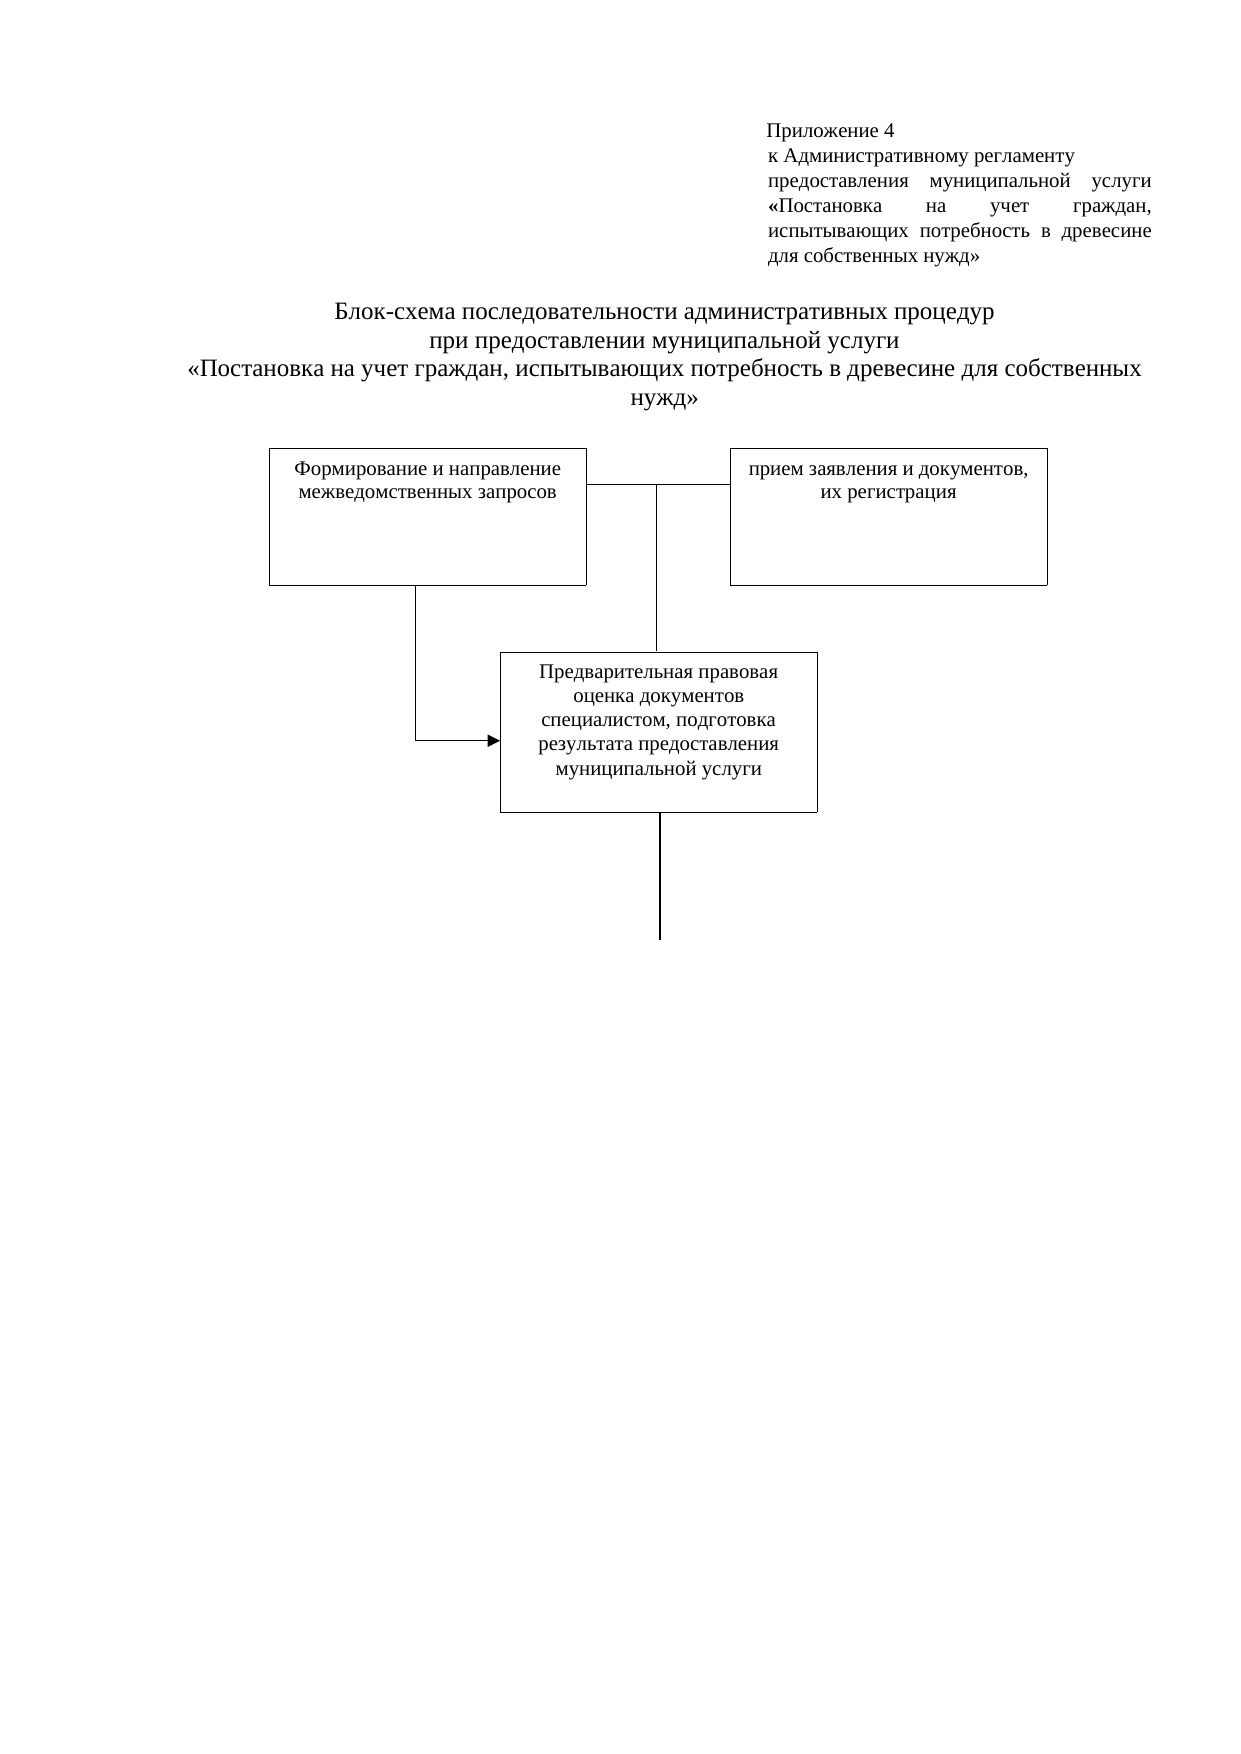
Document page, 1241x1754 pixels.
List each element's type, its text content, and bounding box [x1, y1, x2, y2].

text к Административному регламенту [768, 142, 1152, 167]
text Приложение 4 [177, 118, 916, 142]
text «Постановка на учет граждан, испытывающих потребность в древесине для собственных нужд» [177, 353, 1152, 411]
text предоставления муниципальной услуги «Постановка на учет граждан, испытывающих потребность в древесине для собственных нужд» [768, 167, 1152, 267]
text при предоставлении муниципальной услуги [177, 325, 1152, 353]
text Блок-схема последовательности административных процедур [177, 296, 1152, 325]
